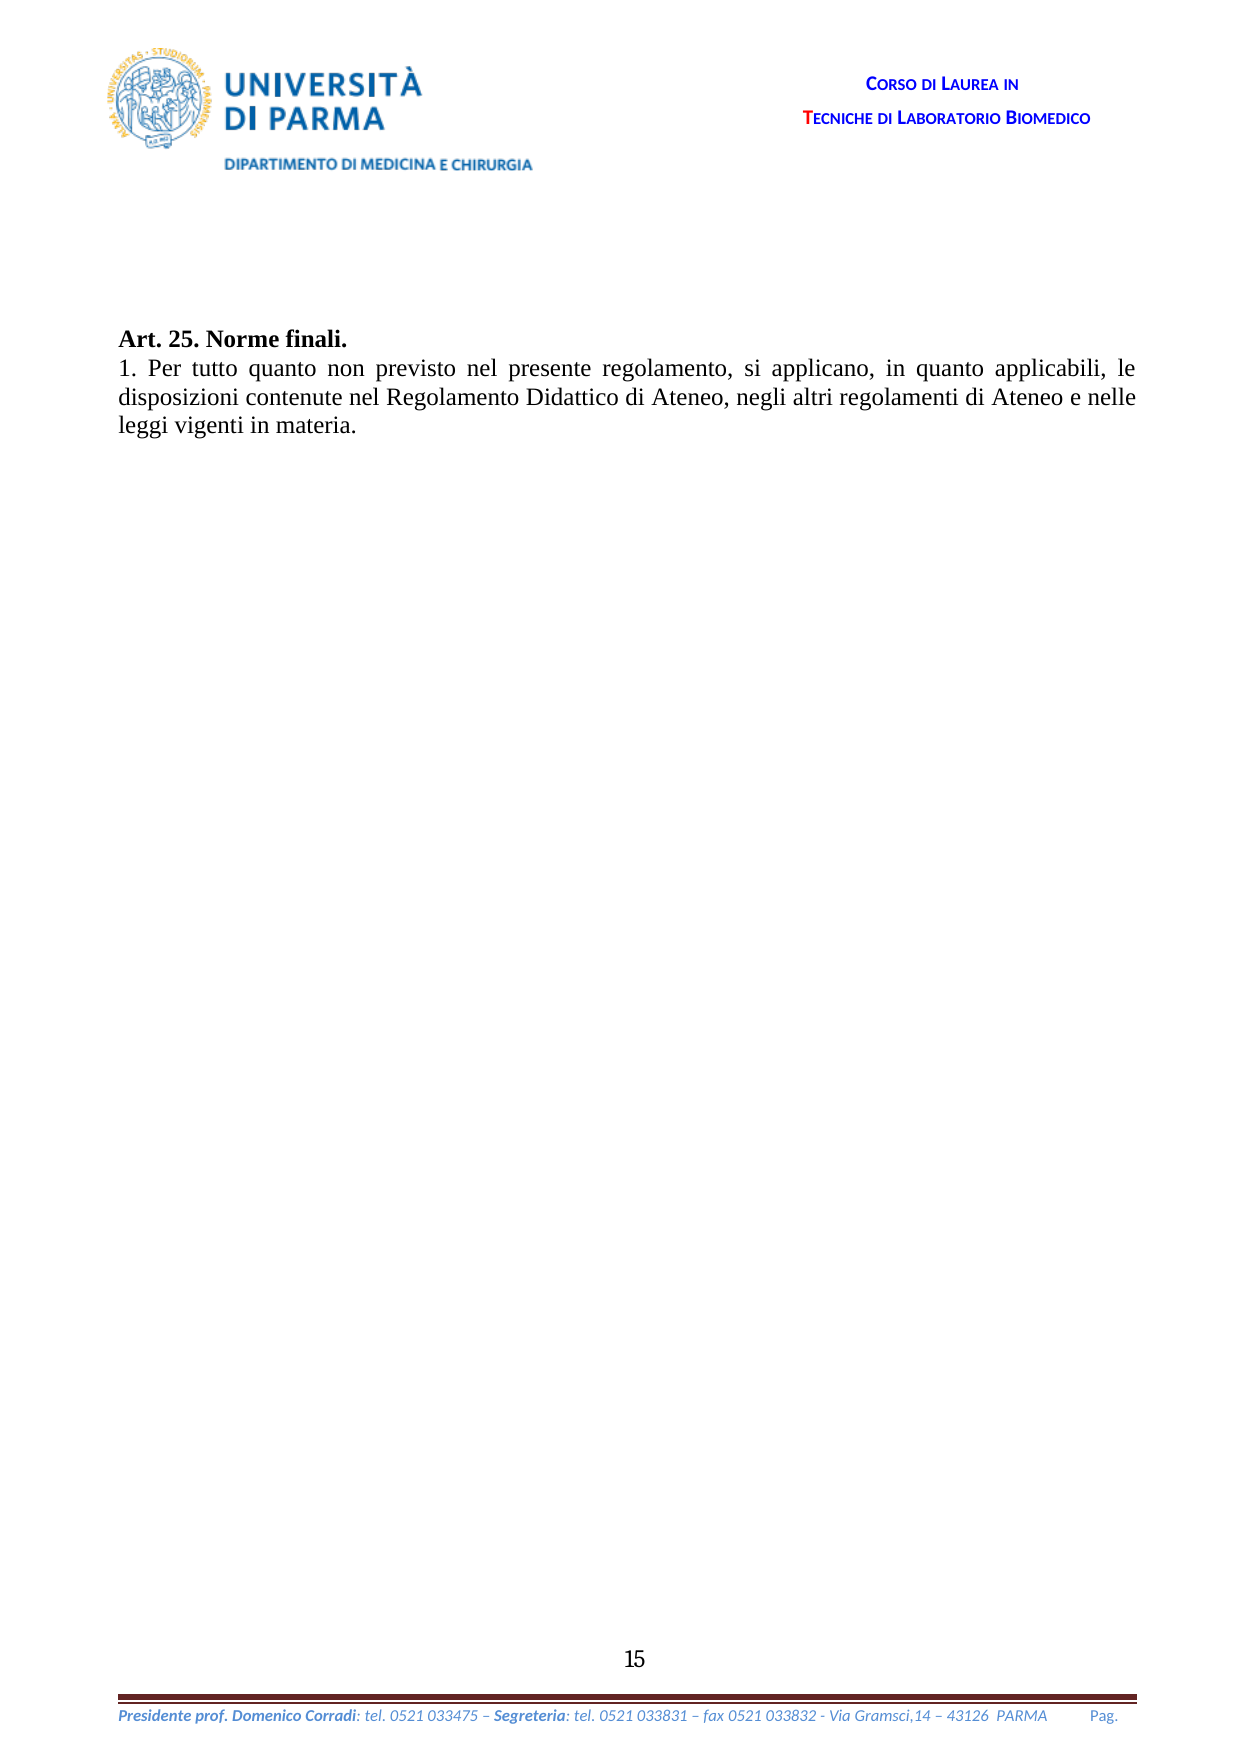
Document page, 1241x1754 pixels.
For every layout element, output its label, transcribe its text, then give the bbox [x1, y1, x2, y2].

text 1. Per tutto quanto non previsto nel presente regolamento, si applicano, in quanto applicabili, le disposizioni contenute nel Regolamento Didattico di Ateneo, negli altri regolamenti di Ateneo e nelle leggi vigenti in materia. [118, 353, 1137, 439]
text Art. 25. Norme finali. [118, 324, 1137, 353]
